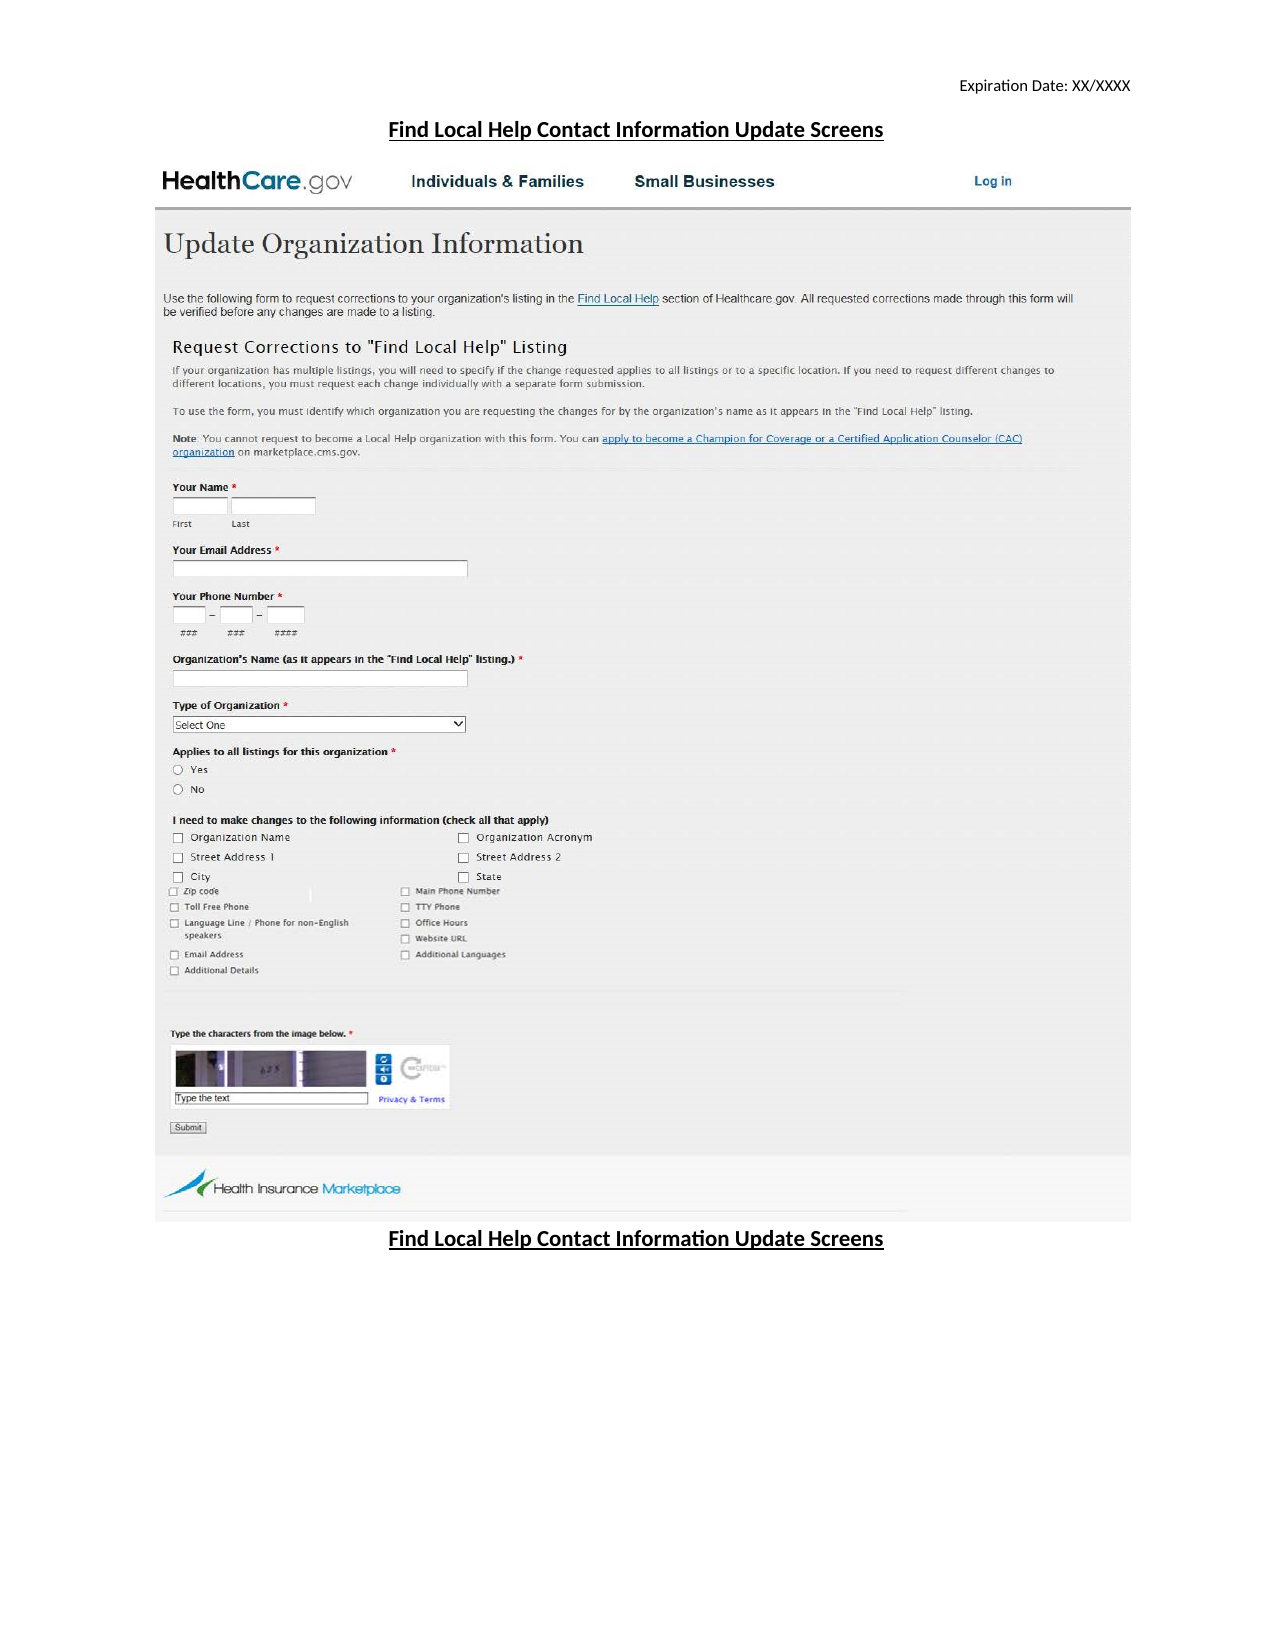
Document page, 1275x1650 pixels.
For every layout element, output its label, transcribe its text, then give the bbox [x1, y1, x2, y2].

picture [155, 164, 1131, 1222]
text Expiration Date: XX/XXXX [388, 75, 1130, 95]
text Find Local Help Contact Information Update Screens [388, 116, 1130, 143]
text Find Local Help Contact Information Update Screens [388, 1224, 1130, 1252]
